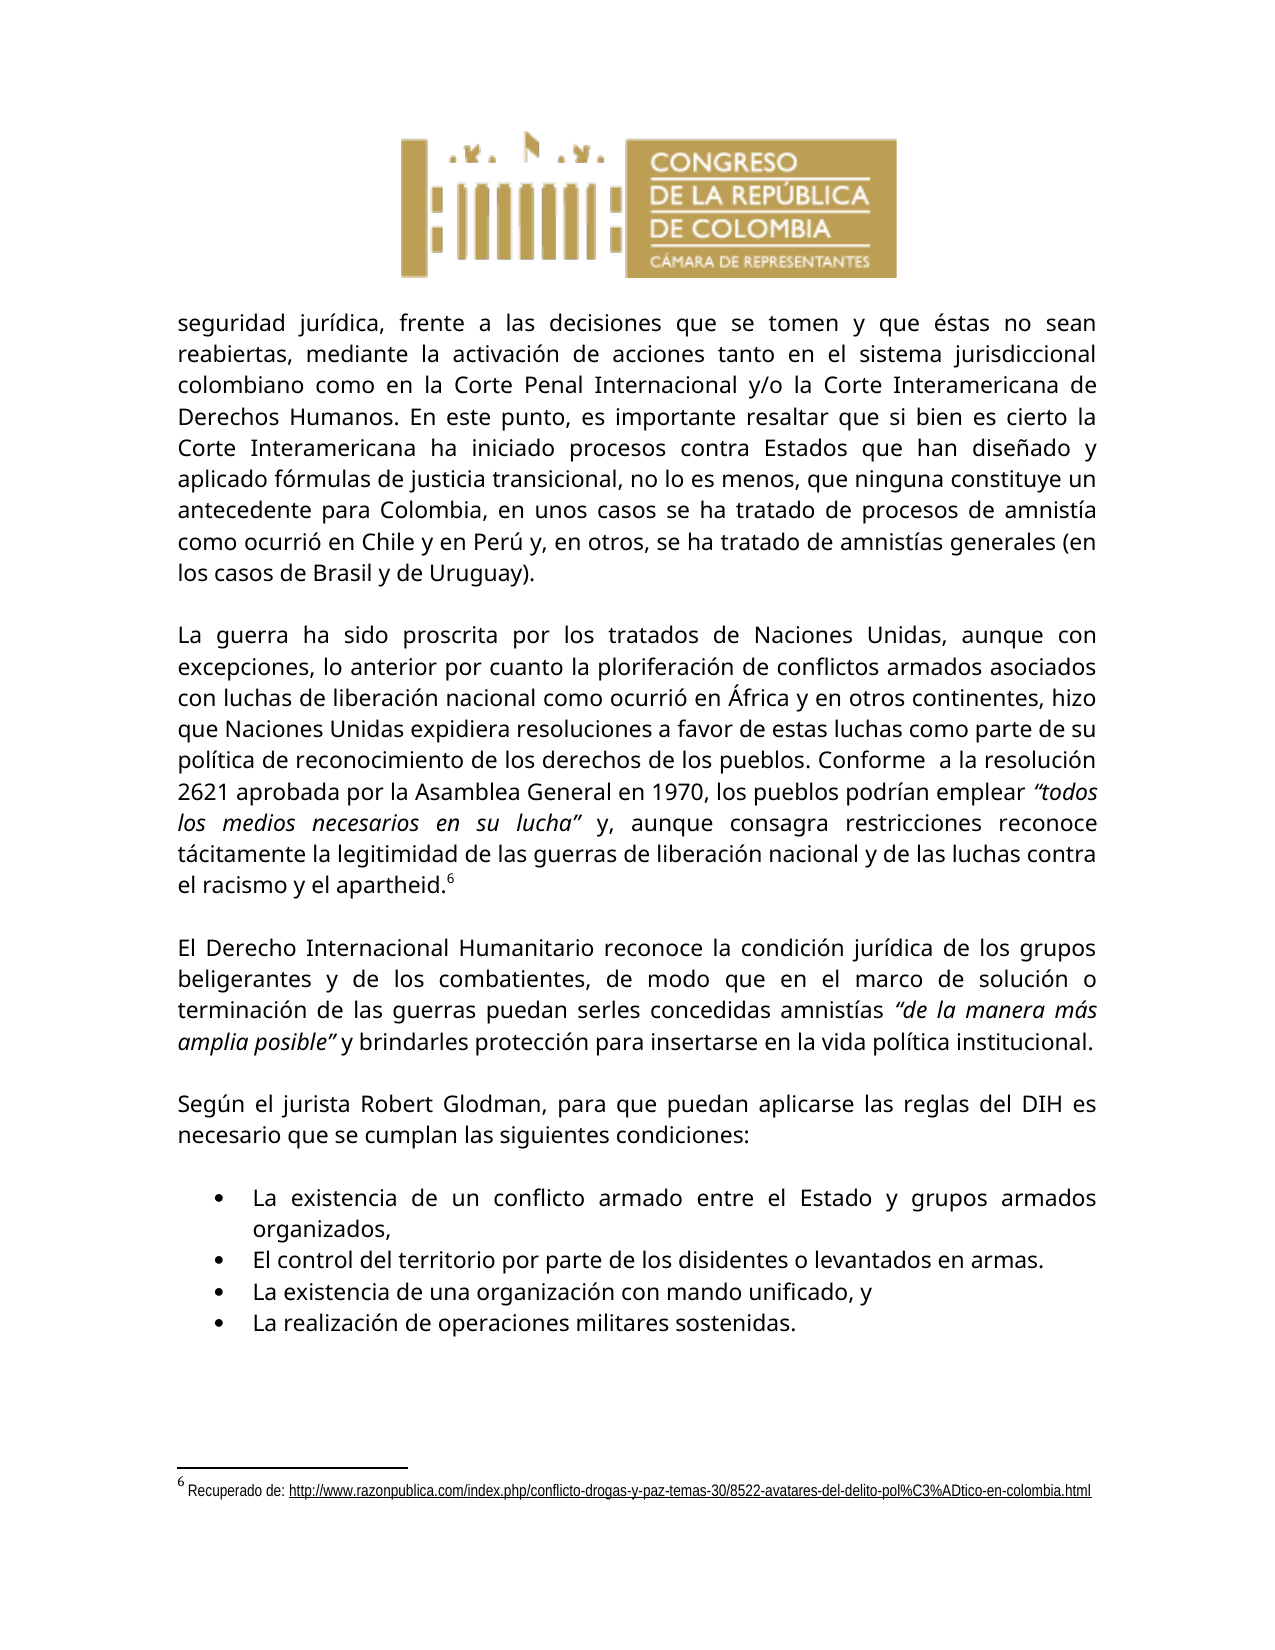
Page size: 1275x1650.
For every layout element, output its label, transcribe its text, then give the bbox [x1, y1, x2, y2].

picture [401, 131, 897, 278]
list La realización de operaciones militares sostenidas. [215, 1307, 1098, 1338]
list La existencia de una organización con mando unificado, y [215, 1275, 1098, 1307]
list La existencia de un conflicto armado entre el Estado y grupos armados organizados, [215, 1182, 1098, 1244]
text Según el jurista Robert Glodman, para que puedan aplicarse las reglas del DIH es necesario que se cumplan las siguientes condiciones: [177, 1088, 1098, 1150]
list El control del territorio por parte de los disidentes o levantados en armas. [215, 1244, 1098, 1275]
text La guerra ha sido proscrita por los tratados de Naciones Unidas, aunque con excepciones, lo anterior por cuanto la ploriferación de conflictos armados asociados con luchas de liberación nacional como ocurrió en África y en otros continentes, hizo que Naciones Unidas expidiera resoluciones a favor de estas luchas como parte de su política de reconocimiento de los derechos de los pueblos. Conforme a la resolución 2621 aprobada por la Asamblea General en 1970, los pueblos podrían emplear “todos los medios necesarios en su lucha” y, aunque consagra restricciones reconoce tácitamente la legitimidad de las guerras de liberación nacional y de las luchas contra el racismo y el apartheid. [177, 619, 1098, 900]
text El Derecho Internacional Humanitario reconoce la condición jurídica de los grupos beligerantes y de los combatientes, de modo que en el marco de solución o terminación de las guerras puedan serles concedidas amnistías “de la manera más amplia posible” y brindarles protección para insertarse en la vida política institucional. [177, 932, 1098, 1057]
